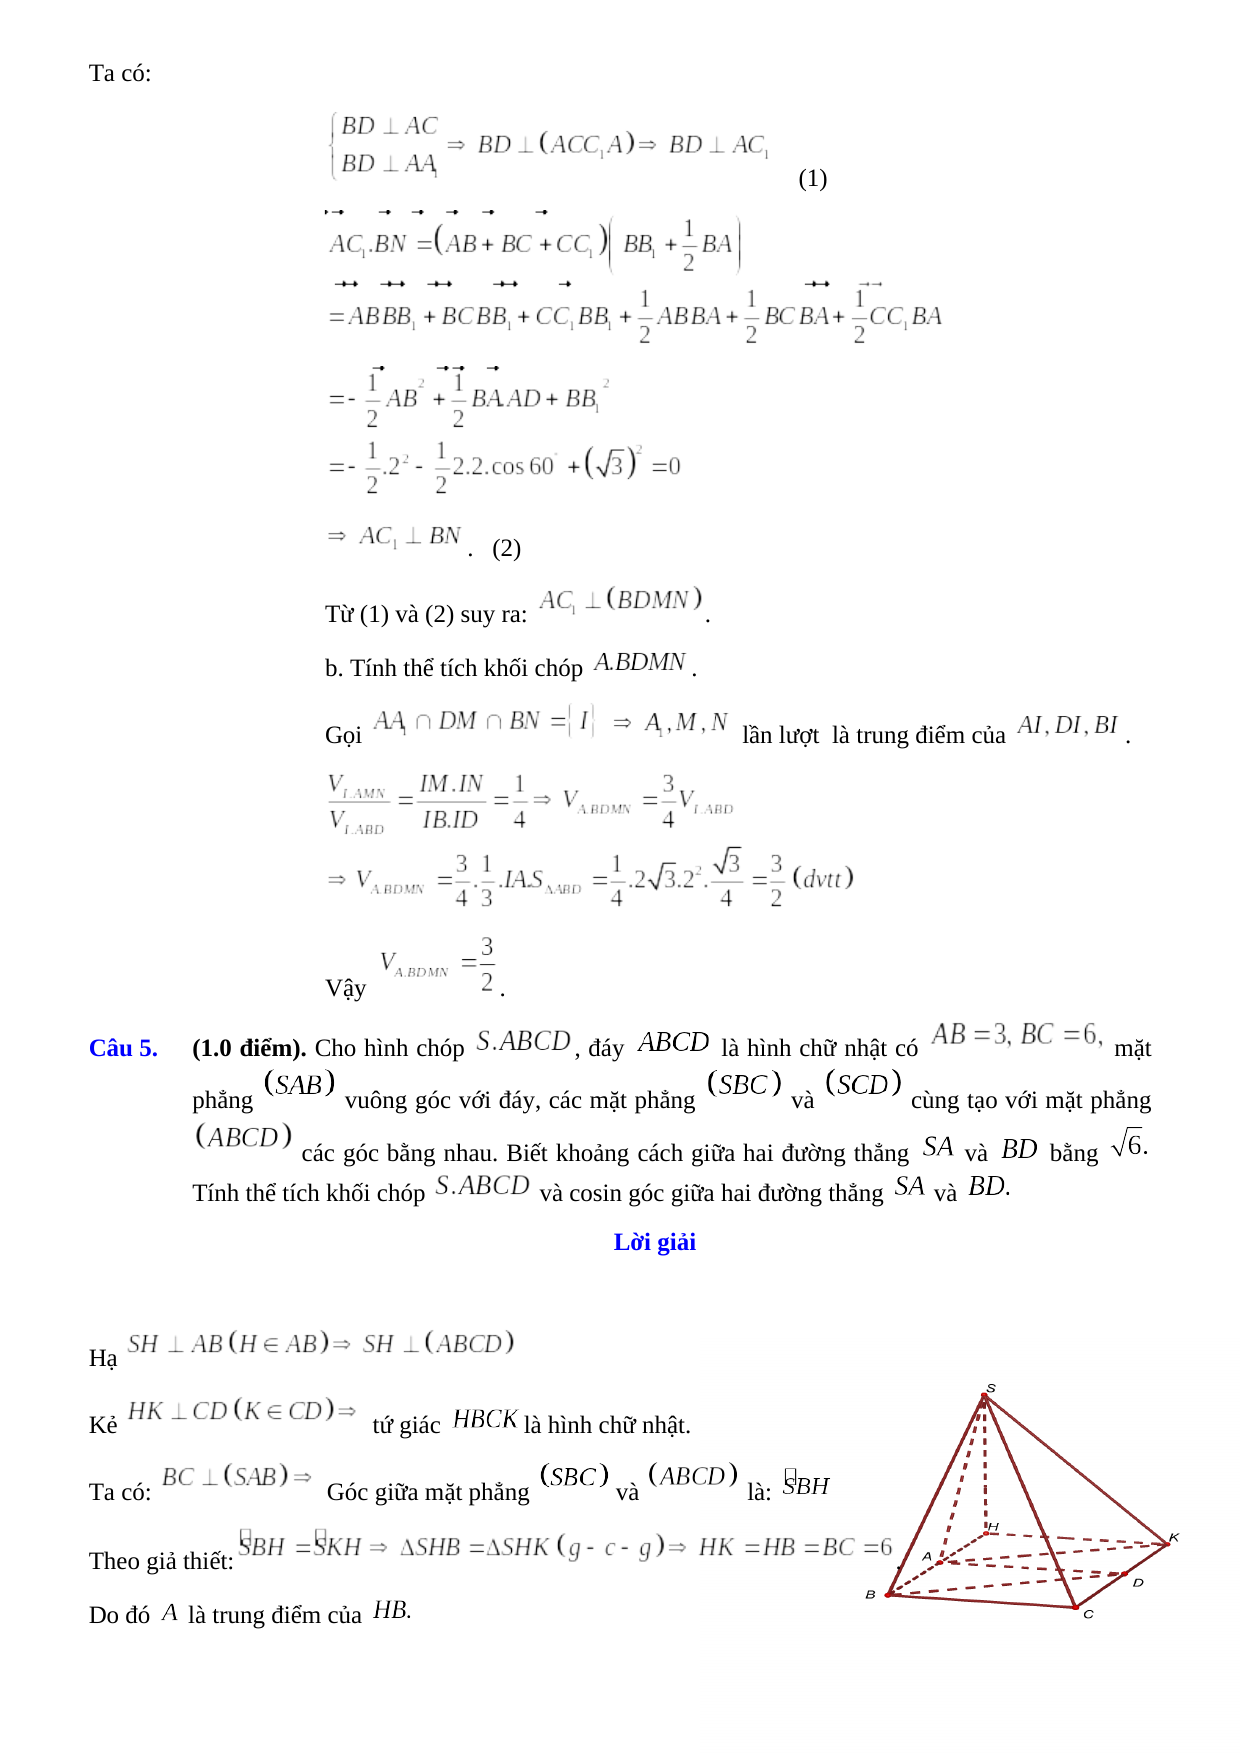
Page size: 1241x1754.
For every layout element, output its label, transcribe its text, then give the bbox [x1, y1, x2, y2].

text Vậy . [88, 932, 1152, 1001]
text Theo giả thiết:. [88, 1524, 1152, 1575]
text Do đó là trung điểm của [88, 1594, 1152, 1629]
text Ta có: Góc giữa mặt phẳng và là: [88, 1458, 1152, 1505]
text . (2) [88, 518, 1152, 561]
text Lời giải [567, 1227, 1152, 1256]
text Từ (1) và (2) suy ra: . [88, 580, 1152, 628]
text Hạ [88, 1325, 1152, 1372]
text b. Tính thể tích khối chóp . [88, 647, 1152, 682]
text (1) [88, 106, 1152, 191]
text Ta có: [88, 58, 1152, 87]
text Câu 5. (1.0 điểm). Cho hình chóp , đáy là hình chữ nhật có mặt phẳng vuông góc với đáy, các mặt phẳng và cùng tạo với mặt phẳng các góc bằng nhau. Biết khoảng cách giữa hai đường thẳng và bằng Tính thể tích khối chóp và cosin góc giữa hai đường thẳng và [88, 1020, 1152, 1206]
text Gọi lần lượt là trung điểm của . [88, 701, 1152, 749]
text Kẻ tứ giác là hình chữ nhật. [88, 1391, 1152, 1439]
